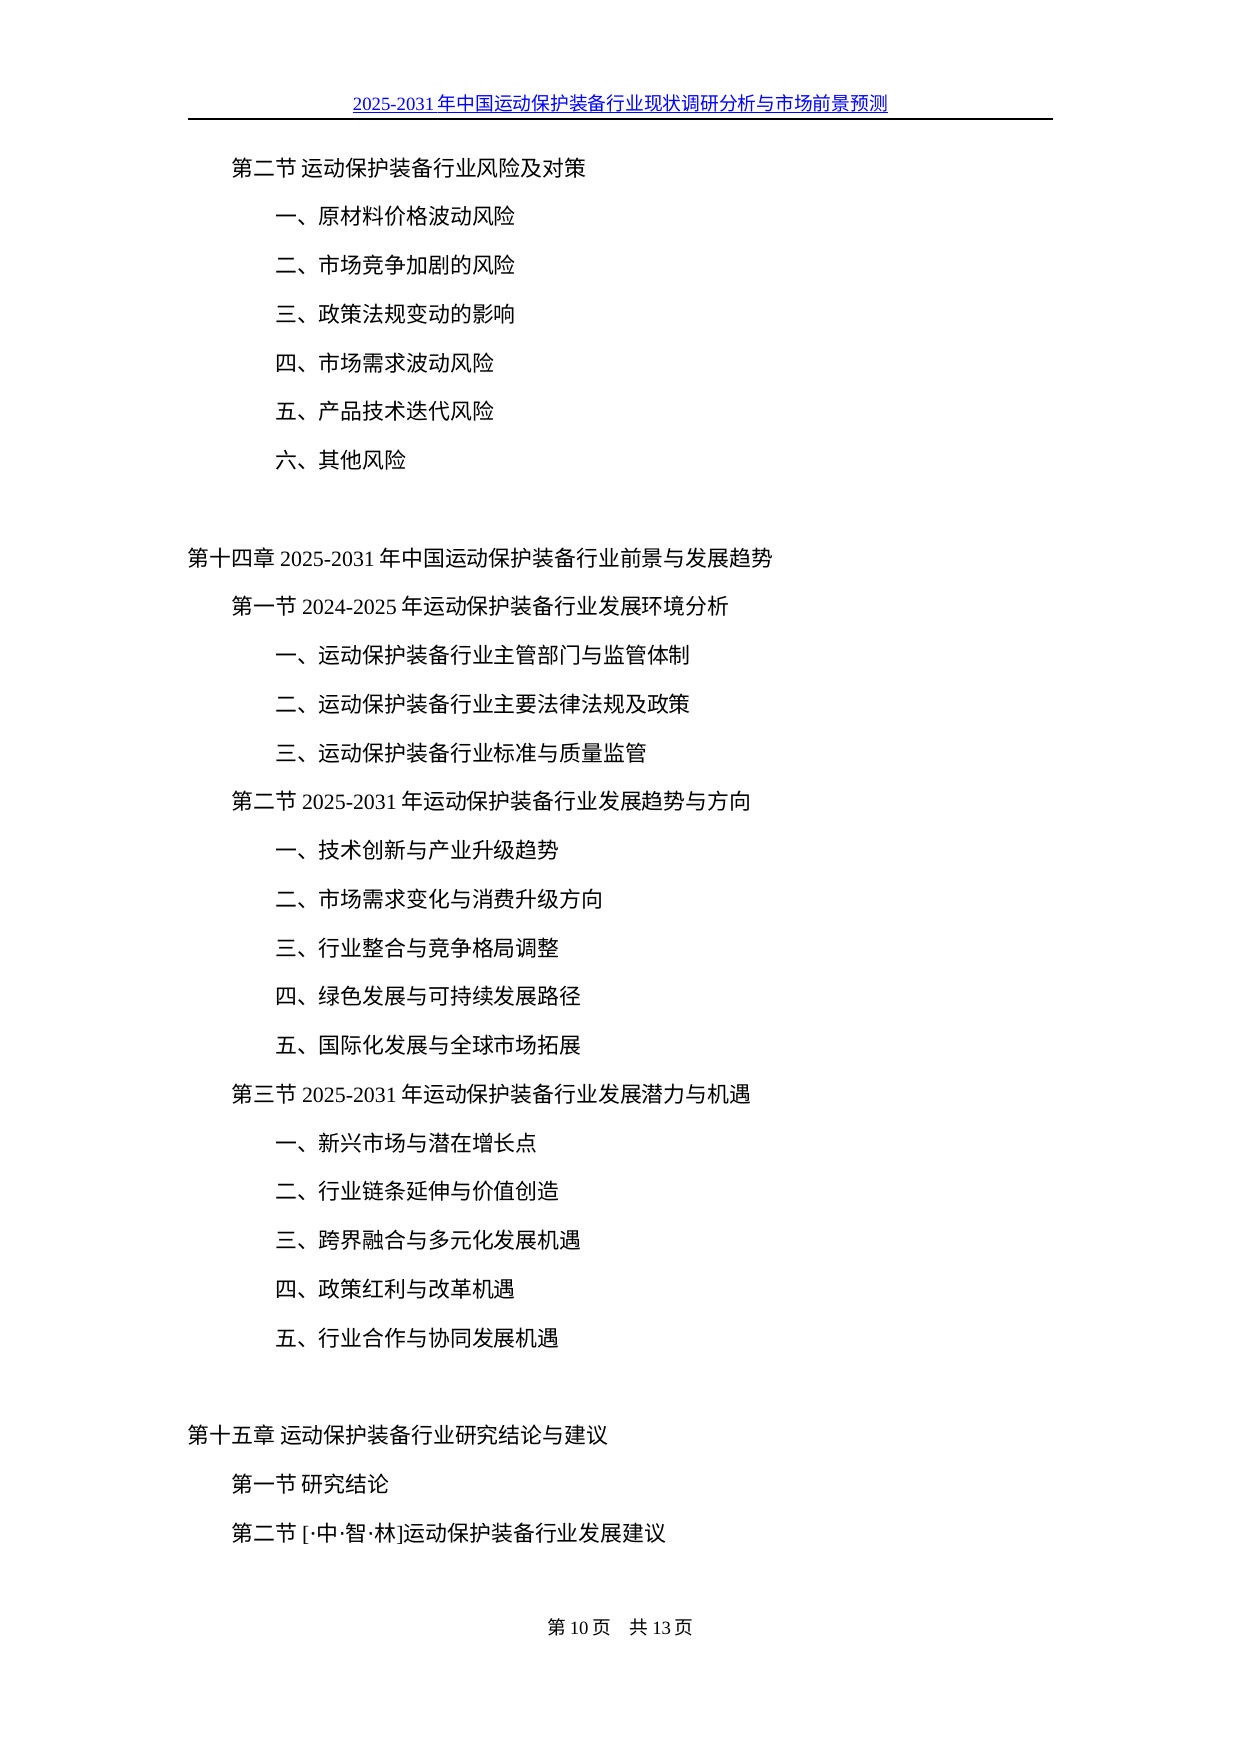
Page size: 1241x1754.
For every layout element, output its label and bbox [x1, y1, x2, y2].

text [187, 150, 1053, 1548]
